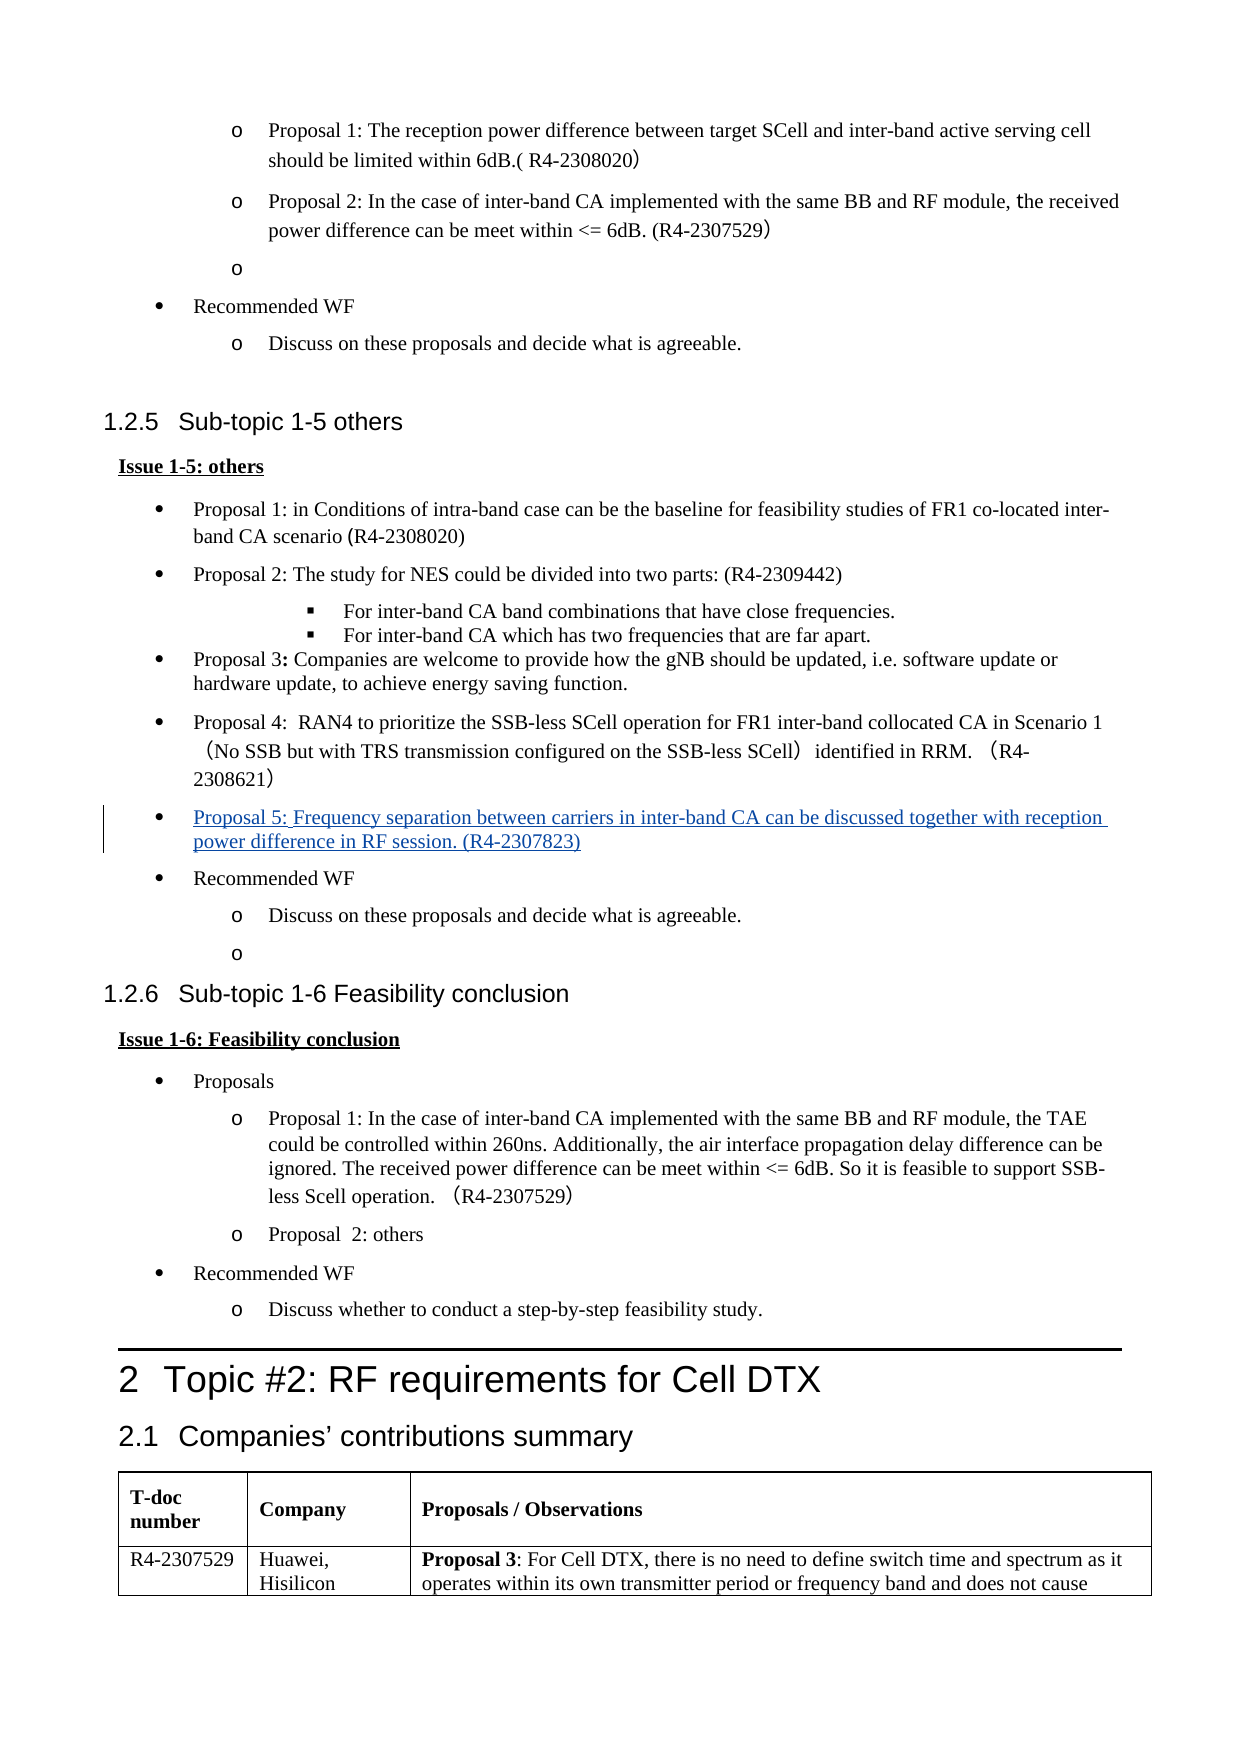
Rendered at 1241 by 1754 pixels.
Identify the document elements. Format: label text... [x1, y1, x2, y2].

list Proposal 4: RAN4 to prioritize the SSB-less SCell operation for FR1 inter-band collocated CA in Scenario 1 （No SSB but with TRS transmission configured on the SSB-less SCell）identified in RRM. （R4-2308621） [156, 707, 1122, 793]
list Recommended WF [156, 1261, 1122, 1285]
list Discuss on these proposals and decide what is agreeable. [231, 331, 1122, 356]
table_header Proposals / Observations [411, 1473, 1151, 1546]
text Issue 1-6: Feasibility conclusion [118, 1026, 1122, 1051]
table_header Company [248, 1473, 410, 1546]
subtitle Sub-topic 1-5 others [103, 407, 1122, 436]
list Recommended WF [156, 866, 1122, 890]
list Proposals [156, 1069, 1122, 1093]
list Recommended WF [156, 294, 1122, 318]
list Proposal 2: others [231, 1222, 1122, 1248]
list For inter-band CA which has two frequencies that are far apart. [306, 623, 1122, 647]
subtitle Companies’ contributions summary [118, 1419, 1122, 1453]
list Proposal 2: The study for NES could be divided into two parts: (R4-2309442) [156, 562, 1122, 586]
subtitle Sub-topic 1-6 Feasibility conclusion [103, 979, 1122, 1008]
list Proposal 1: in Conditions of intra-band case can be the baseline for feasibility studies of FR1 co-located inter-band CA scenario (R4-2308020) [156, 497, 1122, 550]
list Discuss whether to conduct a step-by-step feasibility study. [231, 1297, 1122, 1323]
table_cell Huawei, Hisilicon [248, 1547, 410, 1595]
list Proposal 1: The reception power difference between target SCell and inter-band active serving cell should be limited within 6dB.( R4-2308020） [231, 118, 1122, 174]
text Issue 1-5: others [118, 454, 1122, 478]
table_cell R4-2307529 [119, 1547, 247, 1595]
list Proposal 1: In the case of inter-band CA implemented with the same BB and RF module, the TAE could be controlled within 260ns. Additionally, the air interface propagation delay difference can be ignored. The received power difference can be meet within <= 6dB. So it is feasible to support SSB-less Scell operation. （R4-2307529） [231, 1106, 1122, 1210]
list Proposal 2: In the case of inter-band CA implemented with the same BB and RF module, the received power difference can be meet within <= 6dB. (R4-2307529） [231, 186, 1122, 243]
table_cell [411, 1547, 1151, 1595]
list Discuss on these proposals and decide what is agreeable. [231, 902, 1122, 928]
list Proposal 3: Companies are welcome to provide how the gNB should be updated, i.e. software update or hardware update, to achieve energy saving function. [156, 647, 1122, 695]
subtitle Topic #2: RF requirements for Cell DTX [118, 1351, 1122, 1400]
list For inter-band CA band combinations that have close frequencies. [306, 599, 1122, 623]
table_header T-doc number [119, 1473, 247, 1546]
